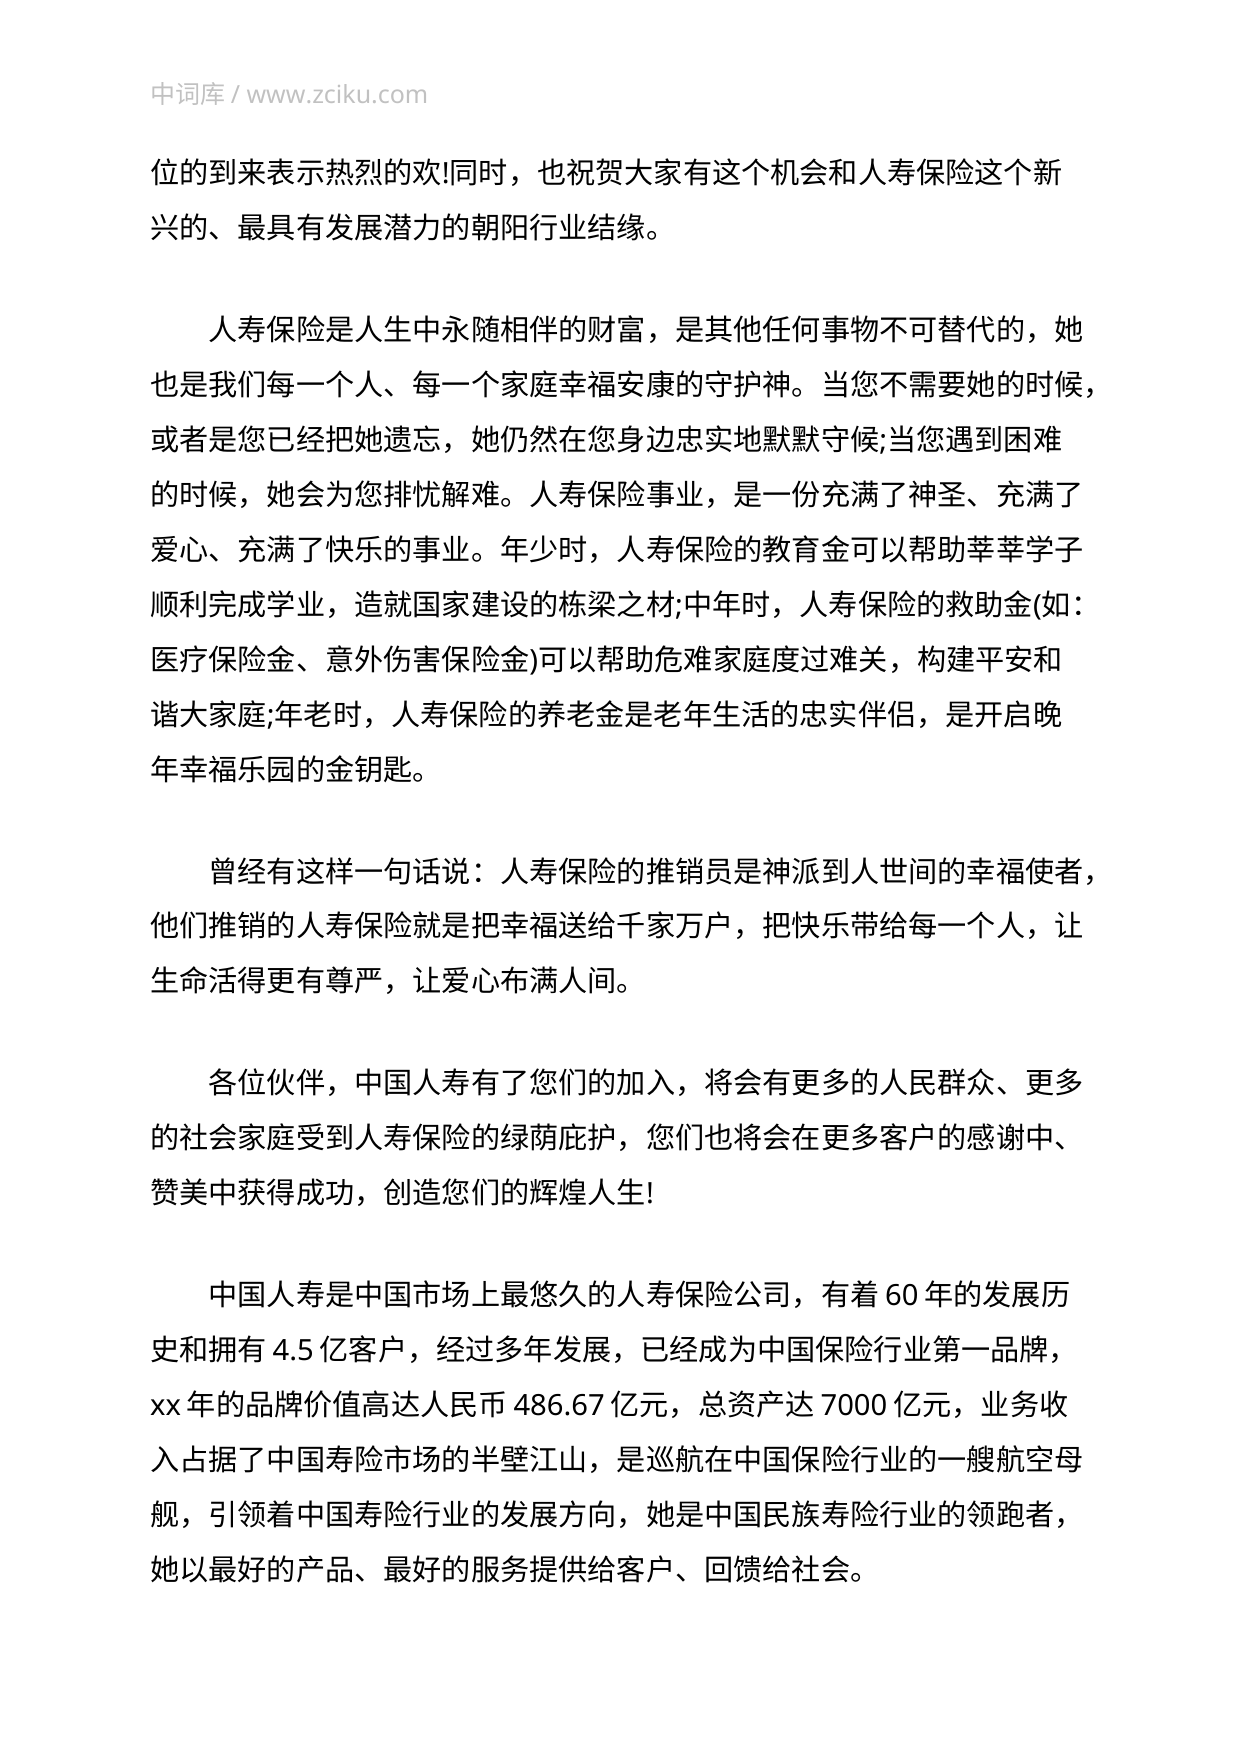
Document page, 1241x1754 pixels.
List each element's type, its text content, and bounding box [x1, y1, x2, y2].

text 人寿保险是人生中永随相伴的财富，是其他任何事物不可替代的，她也是我们每一个人、每一个家庭幸福安康的守护神。当您不需要她的时候，或者是您已经把她遗忘，她仍然在您身边忠实地默默守候;当您遇到困难的时候，她会为您排忧解难。人寿保险事业，是一份充满了神圣、充满了爱心、充满了快乐的事业。年少时，人寿保险的教育金可以帮助莘莘学子顺利完成学业，造就国家建设的栋梁之材;中年时，人寿保险的救助金(如：医疗保险金、意外伤害保险金)可以帮助危难家庭度过难关，构建平安和谐大家庭;年老时，人寿保险的养老金是老年生活的忠实伴侣，是开启晚年幸福乐园的金钥匙。 [150, 307, 1090, 789]
text 各位伙伴，中国人寿有了您们的加入，将会有更多的人民群众、更多的社会家庭受到人寿保险的绿荫庇护，您们也将会在更多客户的感谢中、赞美中获得成功，创造您们的辉煌人生! [150, 1060, 1090, 1212]
text 中国人寿是中国市场上最悠久的人寿保险公司，有着60年的发展历史和拥有4.5亿客户，经过多年发展，已经成为中国保险行业第一品牌，xx年的品牌价值高达人民币486.67亿元，总资产达7000亿元，业务收入占据了中国寿险市场的半壁江山，是巡航在中国保险行业的一艘航空母舰，引领着中国寿险行业的发展方向，她是中国民族寿险行业的领跑者，她以最好的产品、最好的服务提供给客户、回馈给社会。 [150, 1271, 1090, 1588]
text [150, 150, 1090, 247]
text 曾经有这样一句话说：人寿保险的推销员是神派到人世间的幸福使者，他们推销的人寿保险就是把幸福送给千家万户，把快乐带给每一个人，让生命活得更有尊严，让爱心布满人间。 [150, 848, 1090, 1000]
